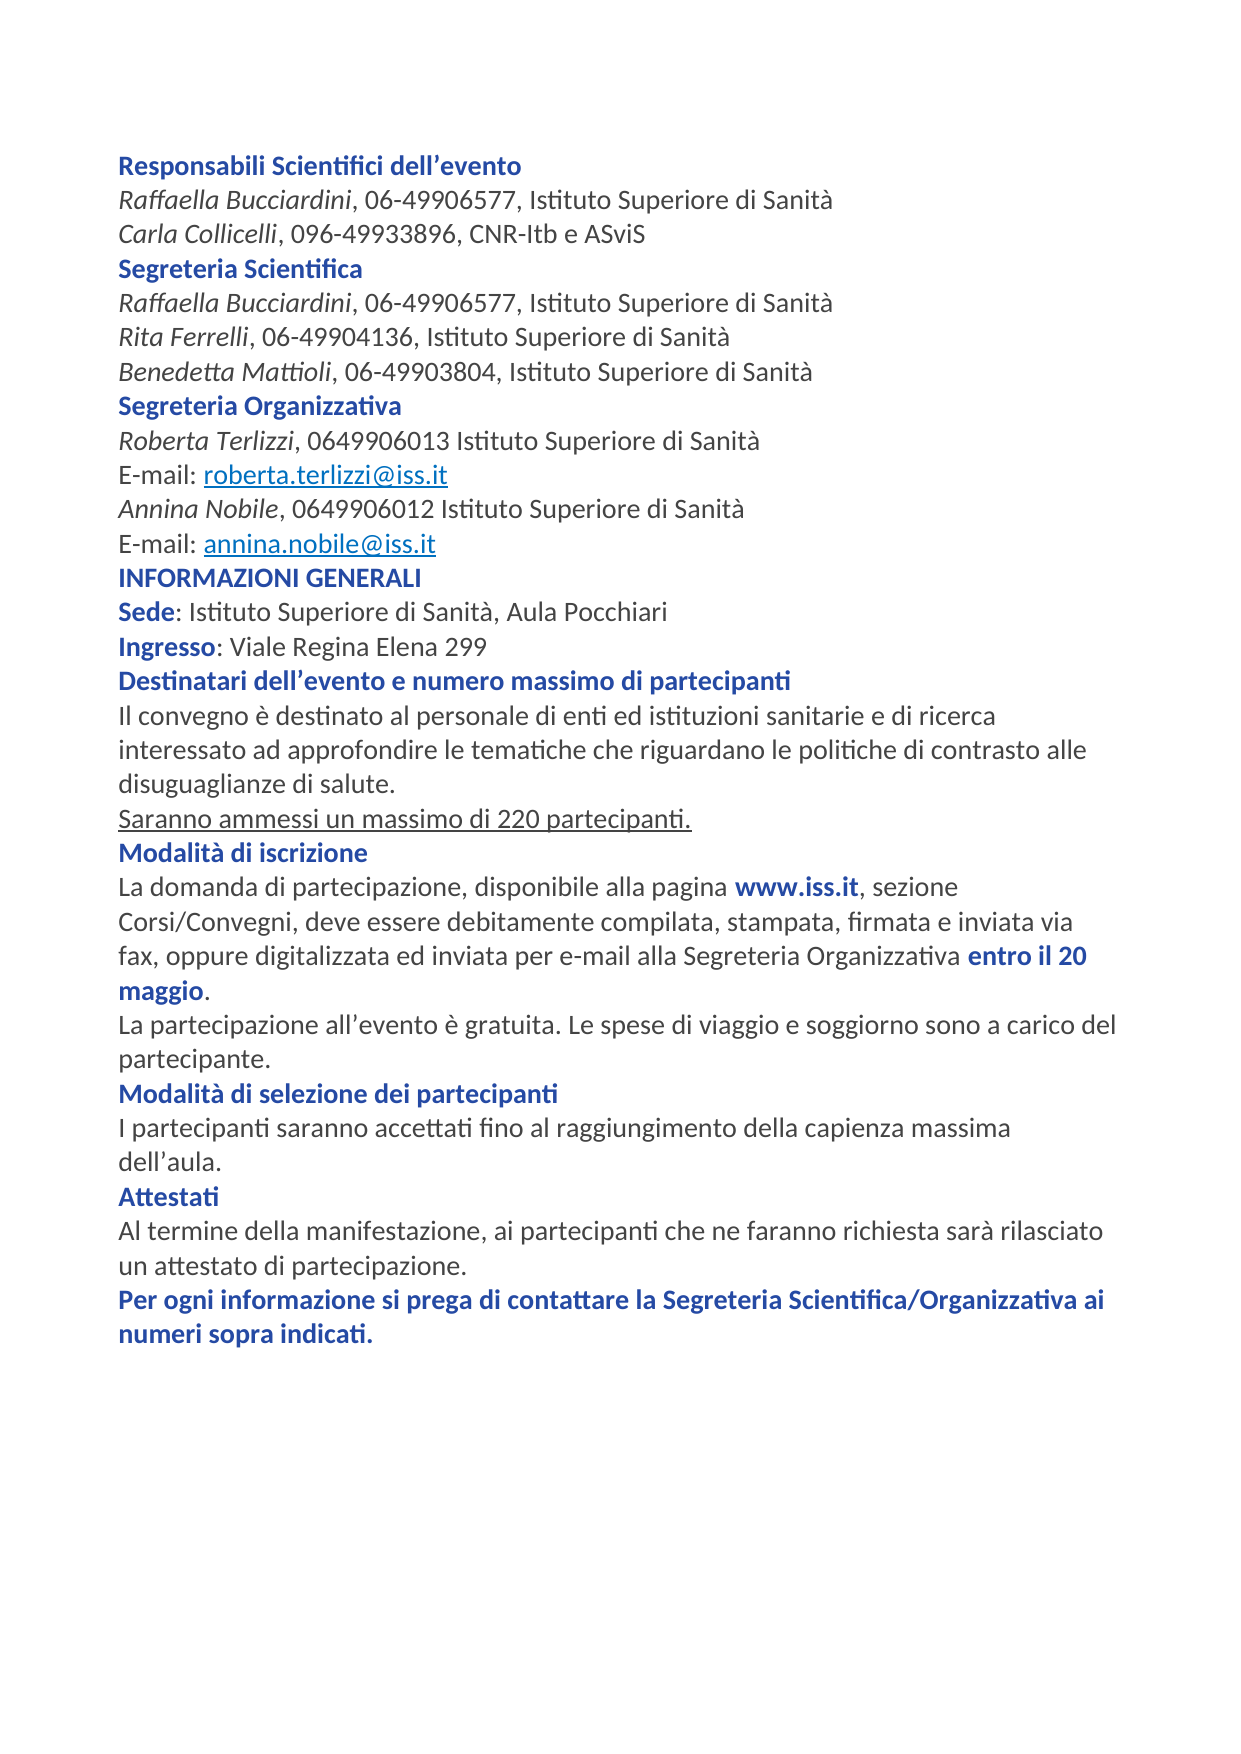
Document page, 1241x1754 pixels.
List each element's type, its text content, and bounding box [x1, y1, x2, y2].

text Segreteria Scientifica Raffaella Bucciardini, 06-49906577, Istituto Superiore di Sanità Rita Ferrelli, 06-49904136, Istituto Superiore di Sanità Benedetta Mattioli, 06-49903804, Istituto Superiore di Sanità [118, 251, 1122, 388]
text Responsabili Scientifici dell’evento Raffaella Bucciardini, 06-49906577, Istituto Superiore di Sanità Carla Collicelli, 096-49933896, CNR-Itb e ASviS [118, 148, 1122, 251]
text INFORMAZIONI GENERALI Sede: Istituto Superiore di Sanità, Aula Pocchiari Ingresso: Viale Regina Elena 299 [118, 560, 1122, 663]
text Per ogni informazione si prega di contattare la Segreteria Scientifica/Organizzativa ai numeri sopra indicati. [118, 1282, 1122, 1351]
text Segreteria Organizzativa Roberta Terlizzi, 0649906013 Istituto Superiore di Sanità E-mail: roberta.terlizzi@iss.it Annina Nobile, 0649906012 Istituto Superiore di Sanità E-mail: annina.nobile@iss.it [118, 388, 1122, 560]
text Attestati Al termine della manifestazione, ai partecipanti che ne faranno richiesta sarà rilasciato un attestato di partecipazione. [118, 1179, 1122, 1282]
text Modalità di selezione dei partecipanti I partecipanti saranno accettati fino al raggiungimento della capienza massima dell’aula. [118, 1076, 1122, 1179]
text Destinatari dell’evento e numero massimo di partecipanti Il convegno è destinato al personale di enti ed istituzioni sanitarie e di ricerca interessato ad approfondire le tematiche che riguardano le politiche di contrasto alle disuguaglianze di salute. Saranno ammessi un massimo di 220 partecipanti. [118, 663, 1122, 835]
text Modalità di iscrizione La domanda di partecipazione, disponibile alla pagina www.iss.it, sezione Corsi/Convegni, deve essere debitamente compilata, stampata, firmata e inviata via fax, oppure digitalizzata ed inviata per e-mail alla Segreteria Organizzativa entro il 20 maggio. La partecipazione all’evento è gratuita. Le spese di viaggio e soggiorno sono a carico del partecipante. [118, 835, 1122, 1076]
